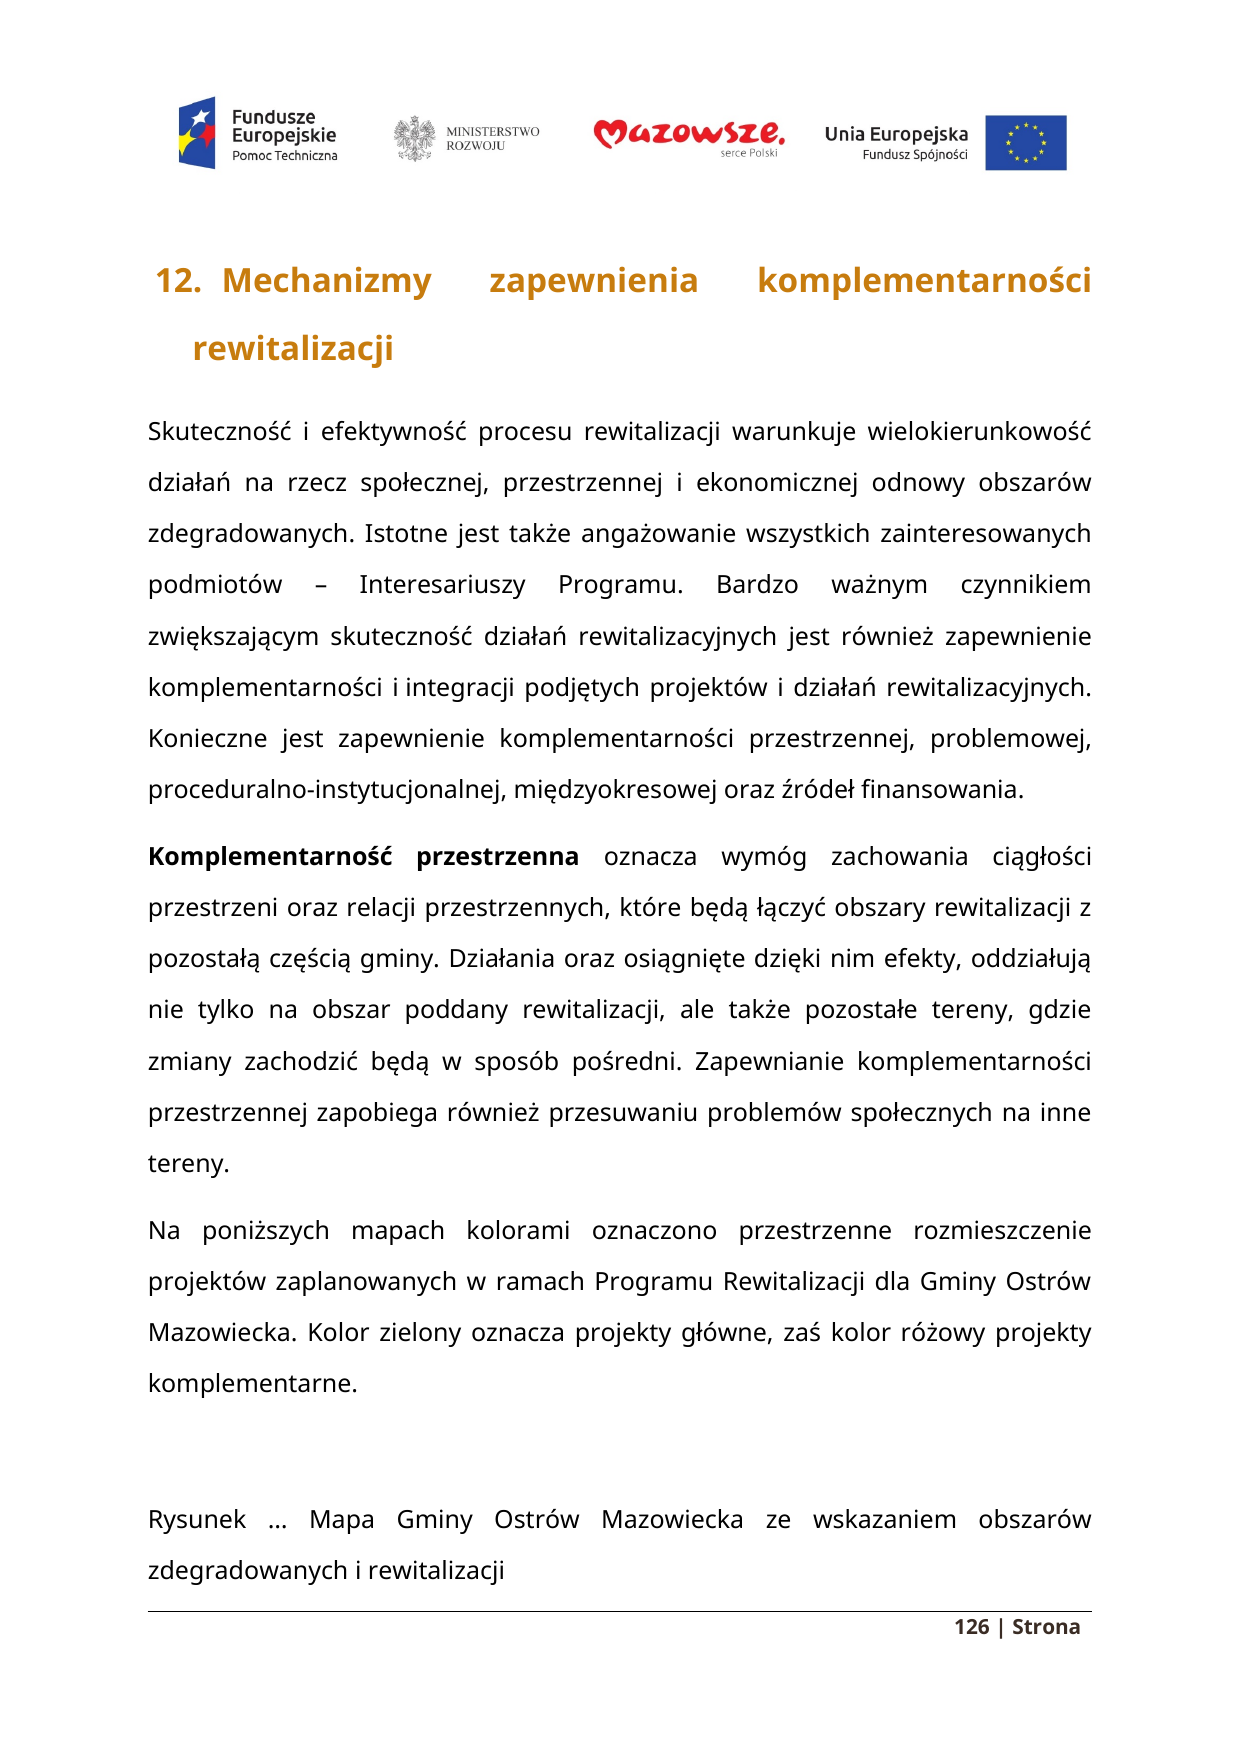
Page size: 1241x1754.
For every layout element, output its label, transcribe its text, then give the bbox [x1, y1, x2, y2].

text Komplementarność przestrzenna oznacza wymóg zachowania ciągłości przestrzeni oraz relacji przestrzennych, które będą łączyć obszary rewitalizacji z pozostałą częścią gminy. Działania oraz osiągnięte dzięki nim efekty, oddziałują nie tylko na obszar poddany rewitalizacji, ale także pozostałe tereny, gdzie zmiany zachodzić będą w sposób pośredni. Zapewnianie komplementarności przestrzennej zapobiega również przesuwaniu problemów społecznych na inne tereny. [148, 839, 1093, 1179]
text Skuteczność i efektywność procesu rewitalizacji warunkuje wielokierunkowość działań na rzecz społecznej, przestrzennej i ekonomicznej odnowy obszarów zdegradowanych. Istotne jest także angażowanie wszystkich zainteresowanych podmiotów – Interesariuszy Programu. Bardzo ważnym czynnikiem zwiększającym skuteczność działań rewitalizacyjnych jest również zapewnienie komplementarności i integracji podjętych projektów i działań rewitalizacyjnych. Konieczne jest zapewnienie komplementarności przestrzennej, problemowej, proceduralno-instytucjonalnej, międzyokresowej oraz źródeł finansowania. [148, 414, 1093, 805]
subtitle Mechanizmy zapewnienia komplementarności rewitalizacji [154, 257, 1093, 370]
picture [147, 73, 1093, 194]
text Rysunek … Mapa Gminy Ostrów Mazowiecka ze wskazaniem obszarów zdegradowanych i rewitalizacji [148, 1501, 1093, 1587]
text Na poniższych mapach kolorami oznaczono przestrzenne rozmieszczenie projektów zaplanowanych w ramach Programu Rewitalizacji dla Gminy Ostrów Mazowiecka. Kolor zielony oznacza projekty główne, zaś kolor różowy projekty komplementarne. [148, 1213, 1093, 1400]
